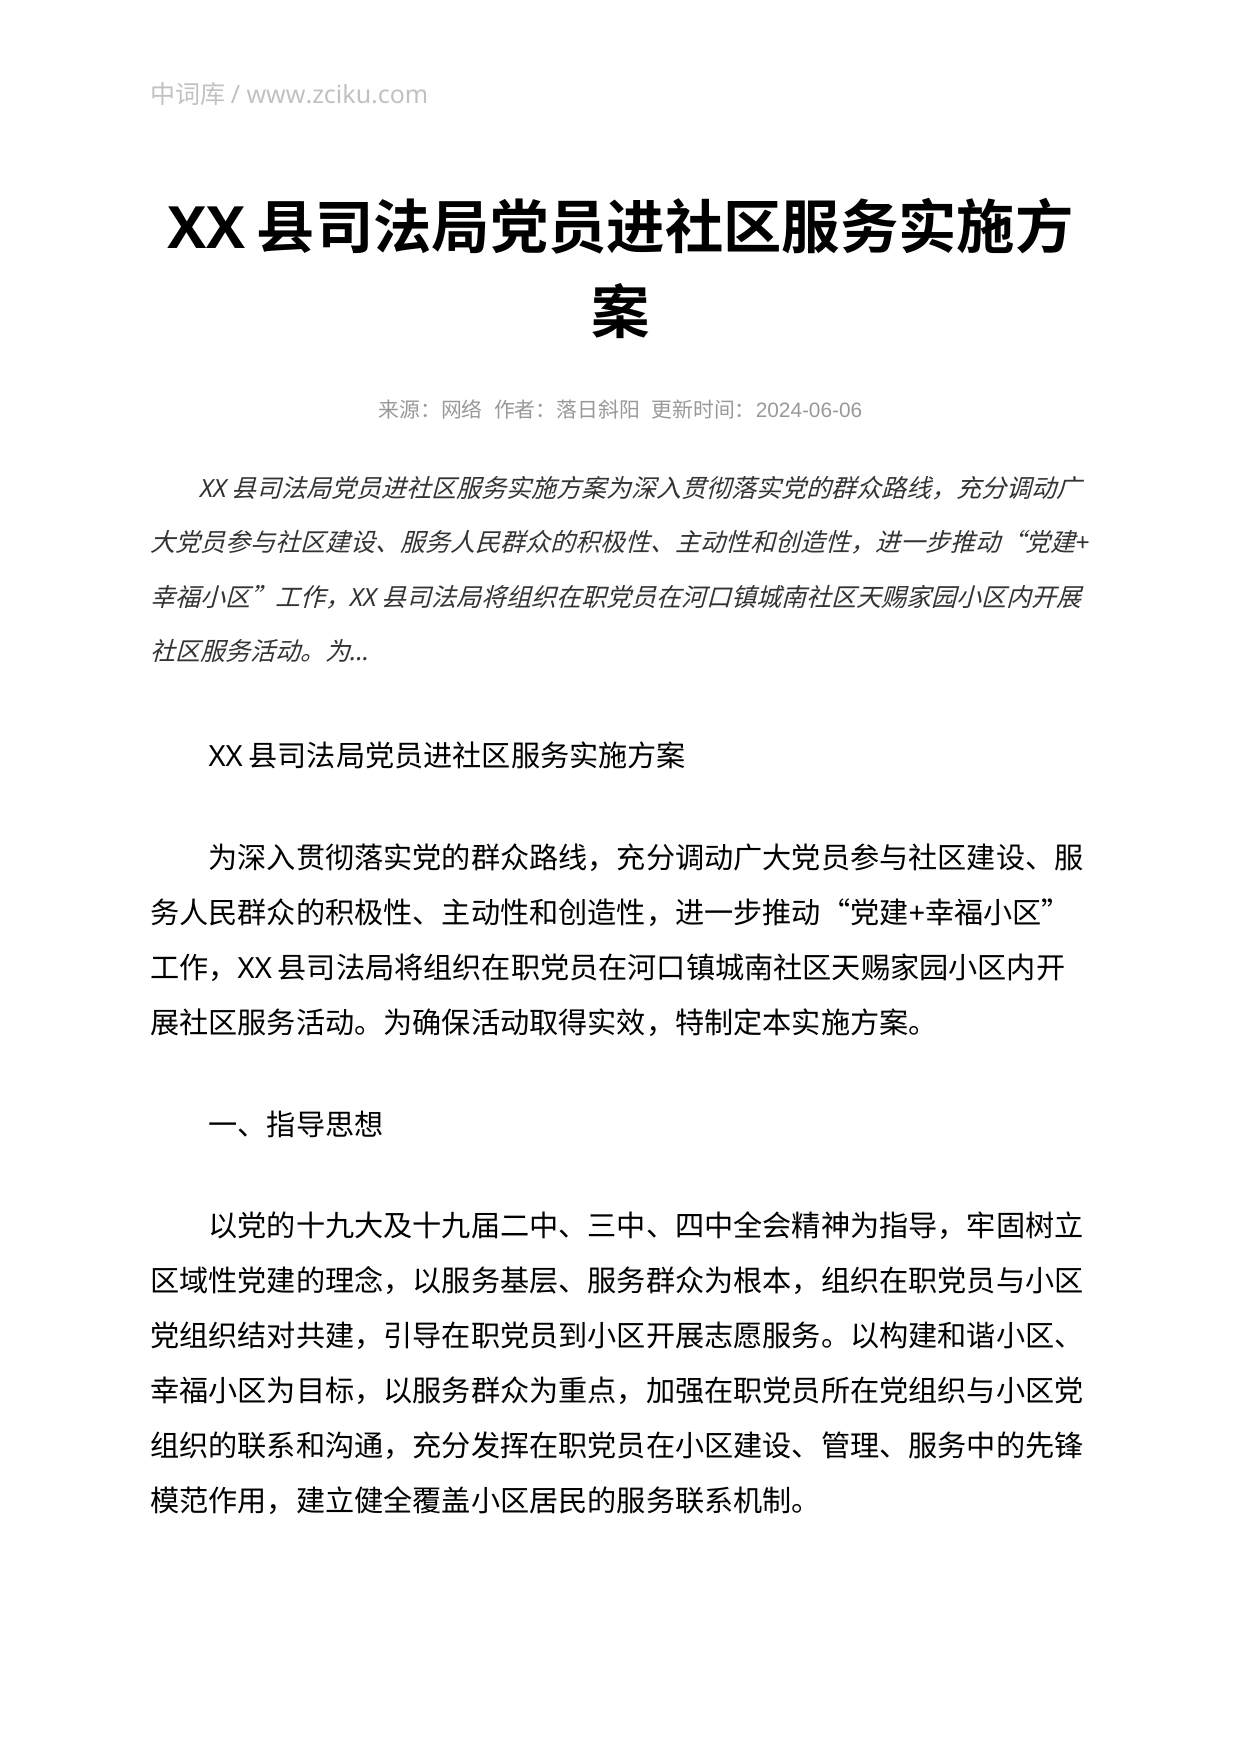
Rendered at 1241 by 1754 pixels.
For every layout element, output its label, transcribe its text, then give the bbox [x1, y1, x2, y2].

text XX县司法局党员进社区服务实施方案为深入贯彻落实党的群众路线，充分调动广大党员参与社区建设、服务人民群众的积极性、主动性和创造性，进一步推动“党建+幸福小区”工作，XX县司法局将组织在职党员在河口镇城南社区天赐家园小区内开展社区服务活动。为... [150, 468, 1090, 668]
text 以党的十九大及十九届二中、三中、四中全会精神为指导，牢固树立区域性党建的理念，以服务基层、服务群众为根本，组织在职党员与小区党组织结对共建，引导在职党员到小区开展志愿服务。以构建和谐小区、幸福小区为目标，以服务群众为重点，加强在职党员所在党组织与小区党组织的联系和沟通，充分发挥在职党员在小区建设、管理、服务中的先锋模范作用，建立健全覆盖小区居民的服务联系机制。 [150, 1203, 1090, 1520]
subtitle XX县司法局党员进社区服务实施方案 [150, 181, 1090, 351]
text XX县司法局党员进社区服务实施方案 [150, 733, 1090, 775]
text 来源：网络 作者：落日斜阳 更新时间：2024-06-06 [150, 397, 1090, 421]
text 为深入贯彻落实党的群众路线，充分调动广大党员参与社区建设、服务人民群众的积极性、主动性和创造性，进一步推动“党建+幸福小区”工作，XX县司法局将组织在职党员在河口镇城南社区天赐家园小区内开展社区服务活动。为确保活动取得实效，特制定本实施方案。 [150, 834, 1090, 1042]
text 一、指导思想 [150, 1101, 1090, 1143]
